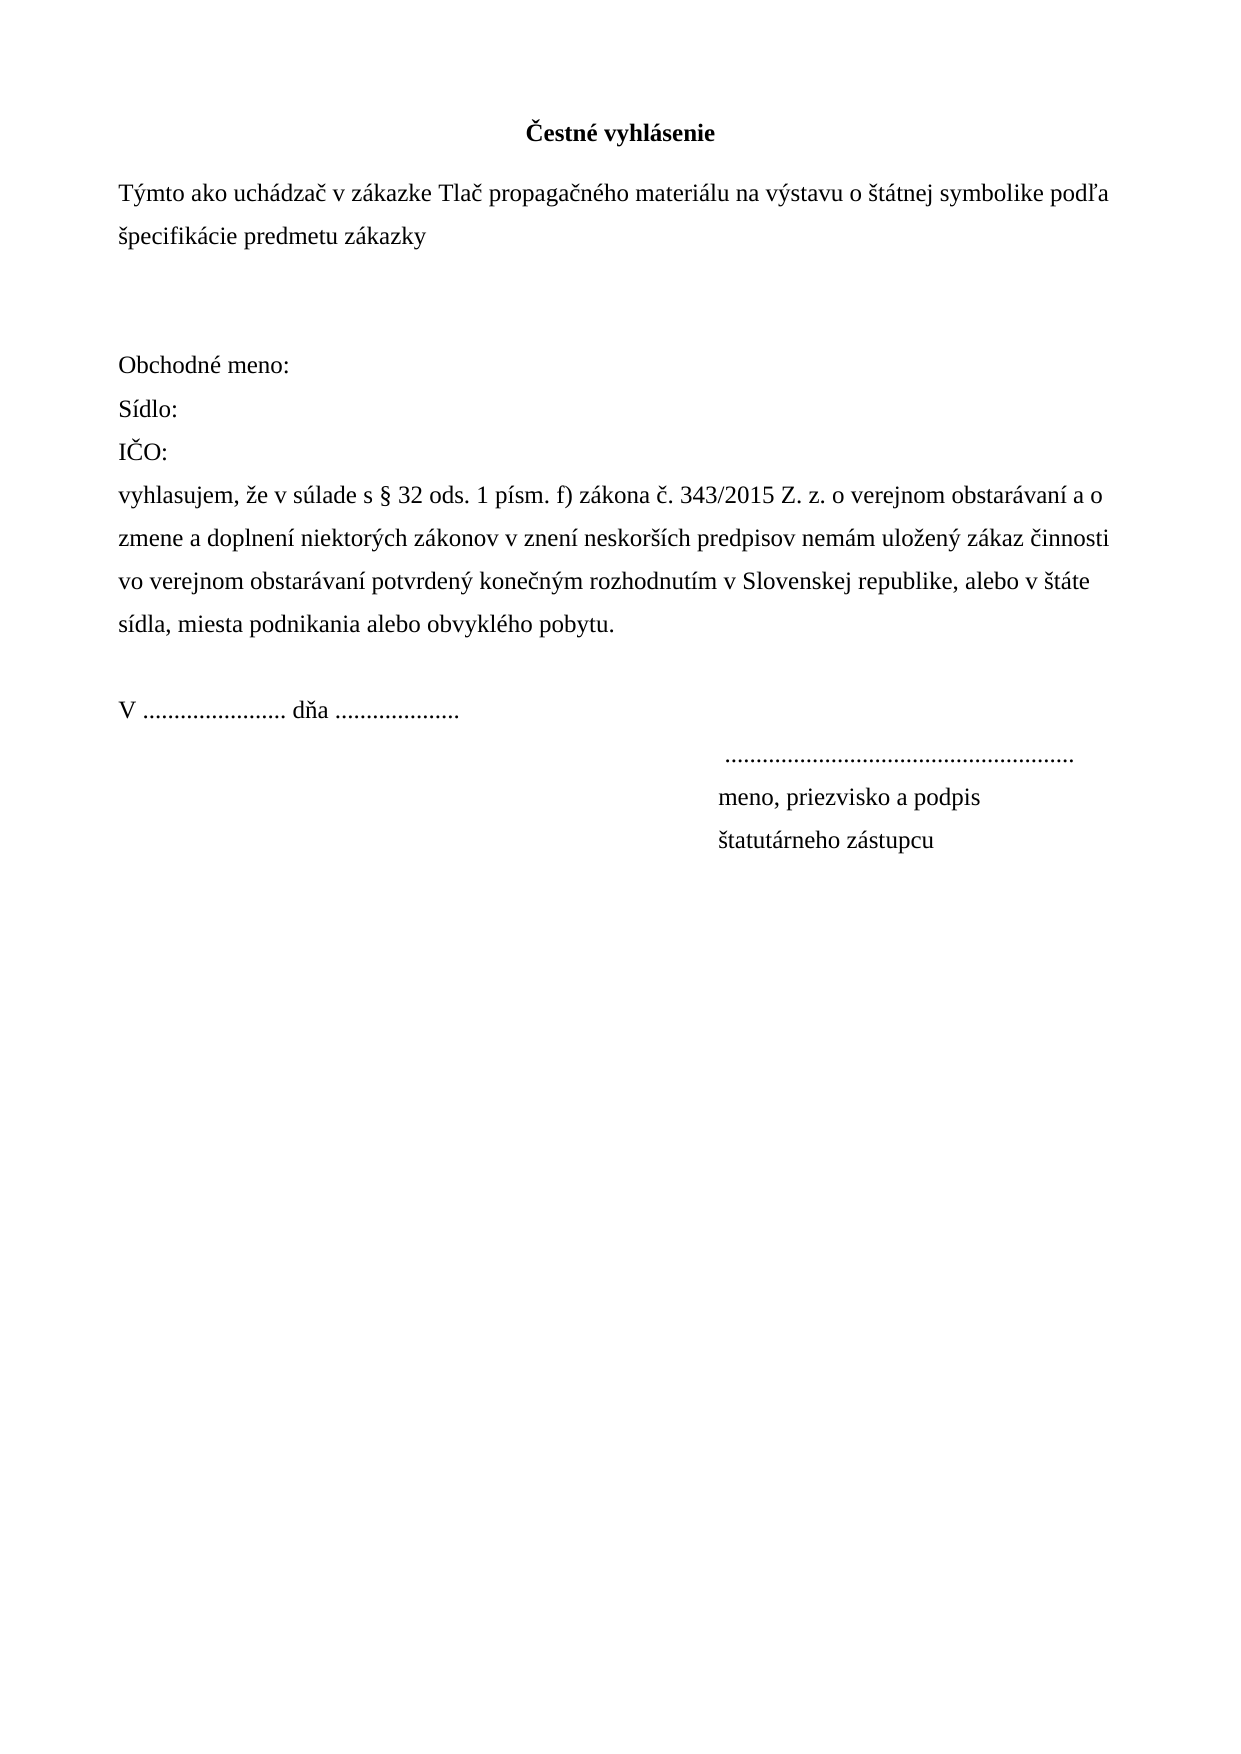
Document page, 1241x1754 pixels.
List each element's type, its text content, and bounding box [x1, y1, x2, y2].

text Týmto ako uchádzač v zákazke Tlač propagačného materiálu na výstavu o štátnej symbolike podľa špecifikácie predmetu zákazky [118, 178, 1122, 250]
text Obchodné meno: [118, 351, 1122, 379]
text IČO: [118, 437, 1122, 466]
text štatutárneho zástupcu [718, 825, 1122, 854]
text meno, priezvisko a podpis [718, 782, 1122, 811]
text ........................................................ [718, 739, 1122, 767]
text V ....................... dňa .................... [118, 696, 1122, 724]
text vyhlasujem, že v súlade s § 32 ods. 1 písm. f) zákona č. 343/2015 Z. z. o verejnom obstarávaní a o zmene a doplnení niektorých zákonov v znení neskorších predpisov nemám uložený zákaz činnosti vo verejnom obstarávaní potvrdený konečným rozhodnutím v Slovenskej republike, alebo v štáte sídla, miesta podnikania alebo obvyklého pobytu. [118, 480, 1122, 638]
text Čestné vyhlásenie [118, 118, 1122, 147]
text Sídlo: [118, 394, 1122, 422]
